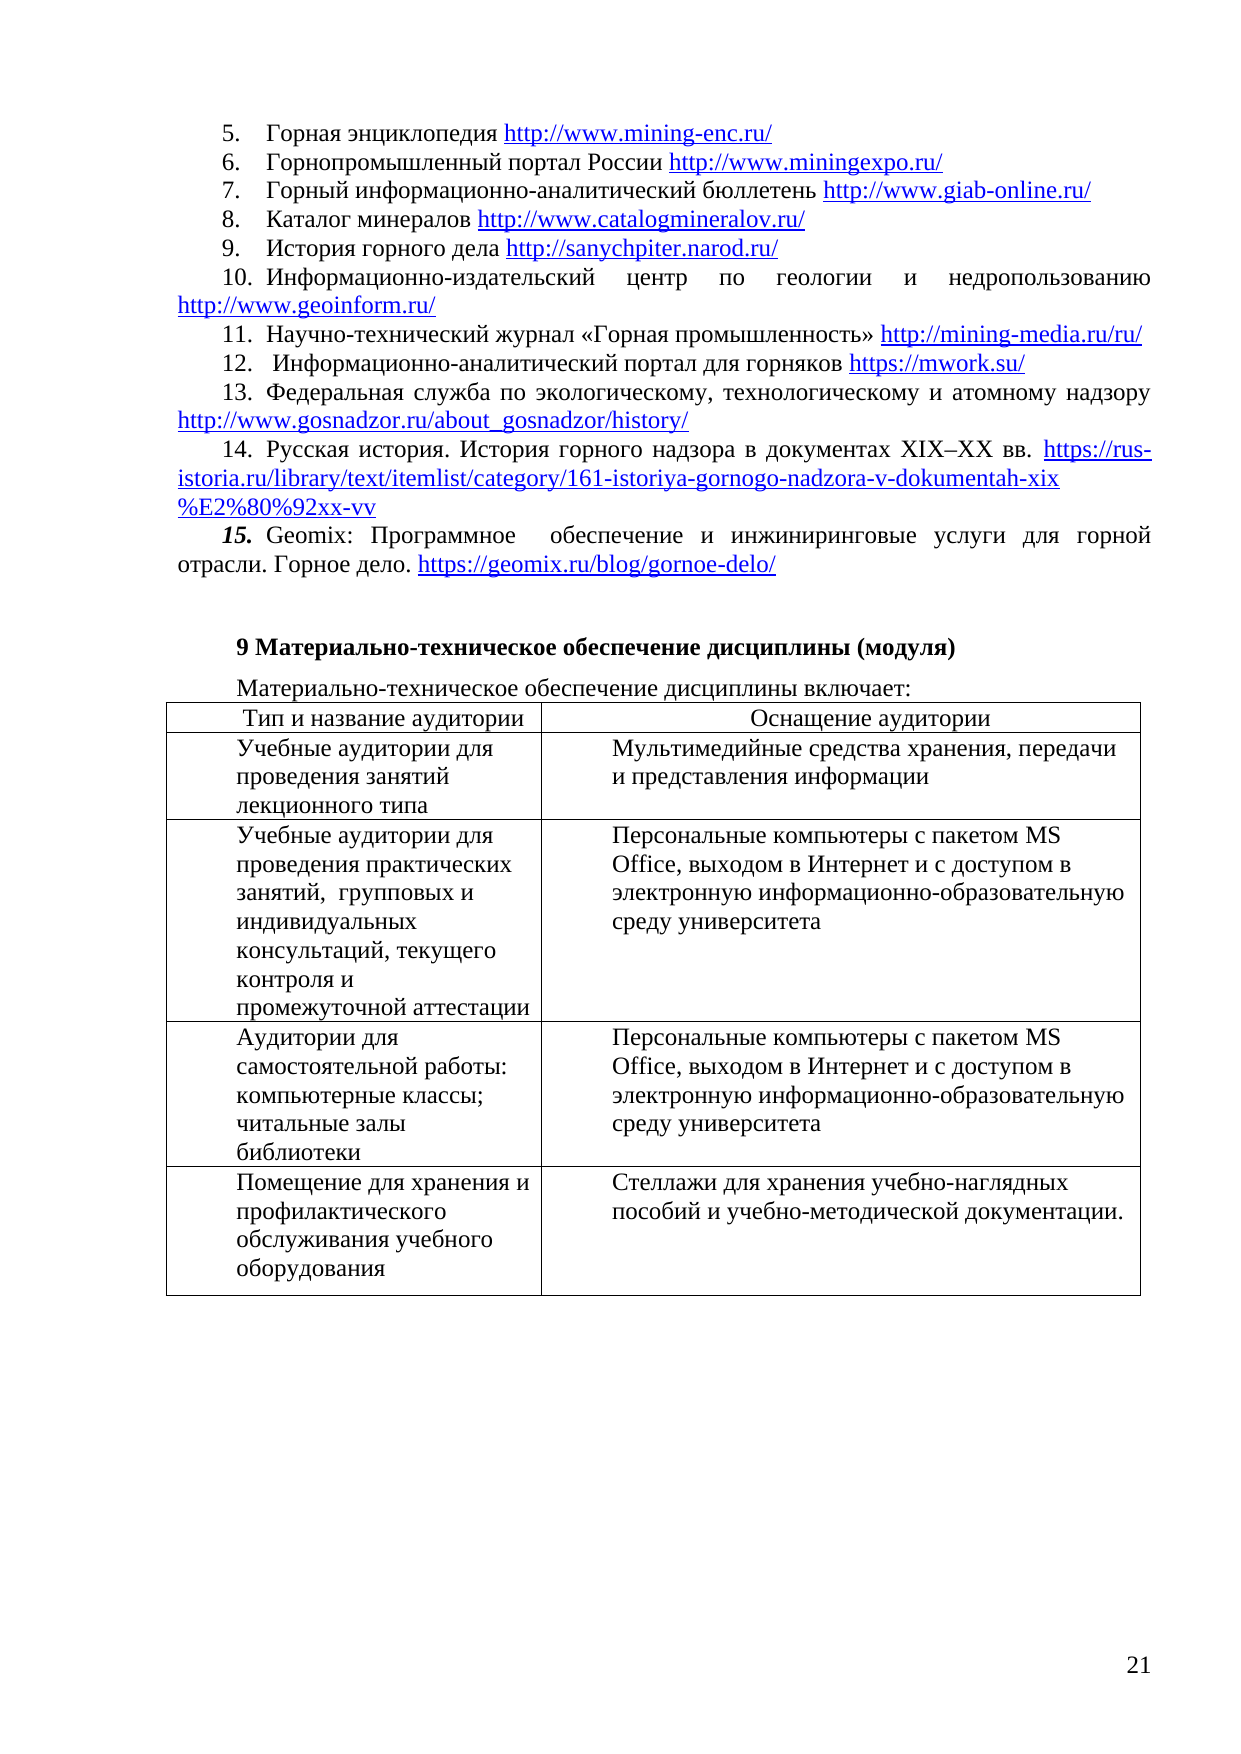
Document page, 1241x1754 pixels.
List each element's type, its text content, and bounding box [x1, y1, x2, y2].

list История горного дела http://sanychpiter.narod.ru/ [177, 233, 1152, 262]
list Информационно-аналитический портал для горняков https://mwork.su/ [177, 348, 1152, 377]
table_cell Аудитории для самостоятельной работы: компьютерные классы; читальные залы библиотеки [167, 1022, 541, 1166]
table_cell Стеллажи для хранения учебно-наглядных пособий и учебно-методической документации. [542, 1167, 1140, 1294]
list Geomix: Программное обеспечение и инжиниринговые услуги для горной отрасли. Горное дело. https://geomix.ru/blog/gornoe-delo/ [177, 521, 1152, 578]
table_cell Учебные аудитории для проведения занятий лекционного типа [167, 733, 541, 819]
table_cell Мультимедийные средства хранения, передачи и представления информации [542, 733, 1140, 819]
table_header Оснащение аудитории [542, 703, 1140, 732]
table_cell Персональные компьютеры с пакетом MS Office, выходом в Интернет и с доступом в электронную информационно-образовательную среду университета [542, 820, 1140, 1021]
table_cell Учебные аудитории для проведения практических занятий, групповых и индивидуальных консультаций, текущего контроля и промежуточной аттестации [167, 820, 541, 1021]
list Федеральная служба по экологическому, технологическому и атомному надзору http://www.gosnadzor.ru/about_gosnadzor/history/ [177, 377, 1152, 434]
list Горная энциклопедия http://www.mining-enc.ru/ [177, 118, 1152, 147]
list Научно-технический журнал «Горная промышленность» http://mining-media.ru/ru/ [177, 319, 1152, 348]
list Информационно-издательский центр по геологии и недропользованию http://www.geoinform.ru/ [177, 262, 1152, 319]
list Русская история. История горного надзора в документах XIX‒XX вв. https://rus-istoria.ru/library/text/itemlist/category/161-istoriya-gornogo-nadzora-v-dokumentah-xix%E2%80%92xx-vv [177, 434, 1152, 521]
table_header Тип и название аудитории [167, 703, 541, 732]
table_cell Помещение для хранения и профилактического обслуживания учебного оборудования [167, 1167, 541, 1294]
text Материально-техническое обеспечение дисциплины включает: [177, 673, 1152, 702]
table_cell Персональные компьютеры с пакетом MS Office, выходом в Интернет и с доступом в электронную информационно-образовательную среду университета [542, 1022, 1140, 1166]
list Горный информационно-аналитический бюллетень http://www.giab-online.ru/ [177, 176, 1152, 204]
list Каталог минералов http://www.catalogmineralov.ru/ [177, 204, 1152, 233]
list Горнопромышленный портал России http://www.miningexpo.ru/ [177, 147, 1152, 176]
subtitle 9 Материально-техническое обеспечение дисциплины (модуля) [236, 632, 1152, 661]
